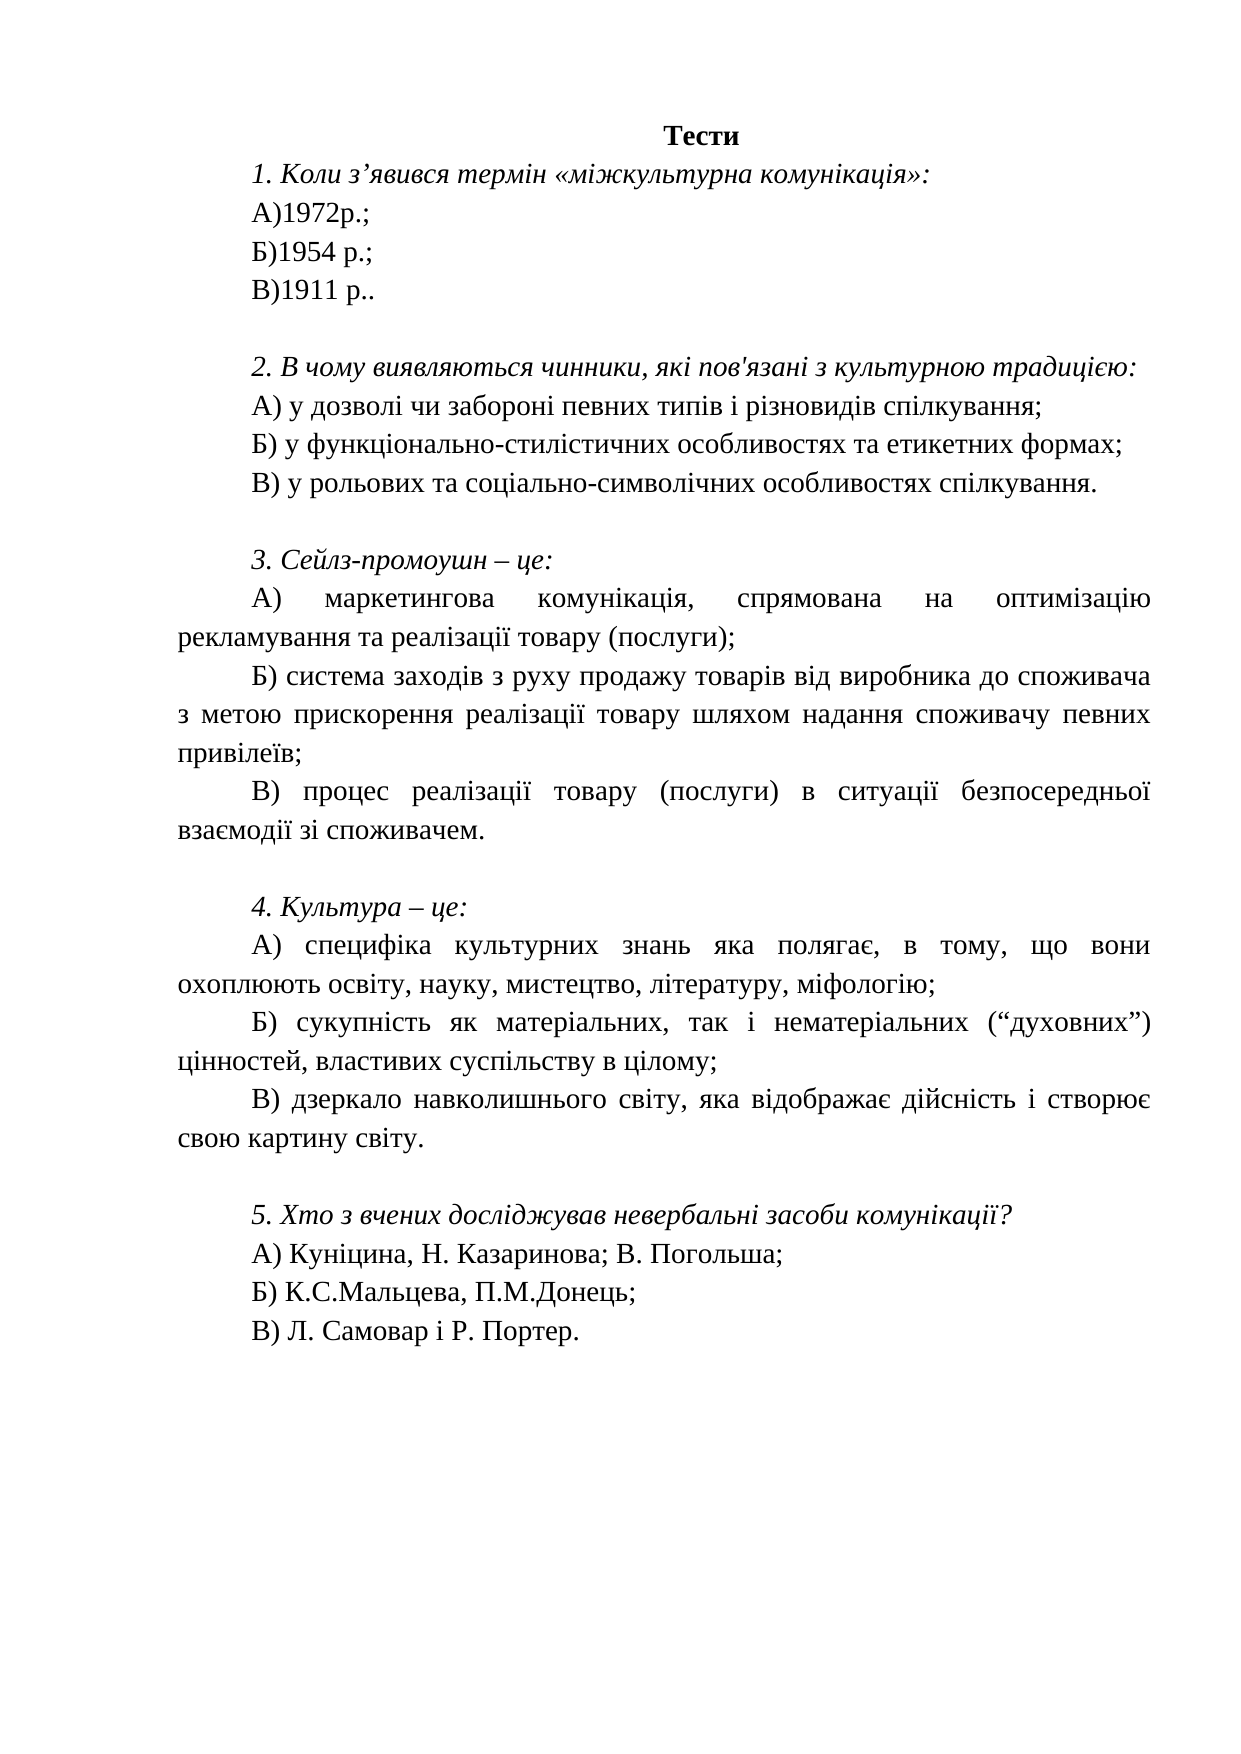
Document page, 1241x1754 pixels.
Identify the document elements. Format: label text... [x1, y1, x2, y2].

text 3. Сейлз-промоушн – це: [177, 542, 1152, 576]
text 2. В чому виявляються чинники, які пов'язані з культурною традицією: [177, 349, 1152, 383]
text В) у рольових та соціально-символічних особливостях спілкування. [177, 465, 1152, 498]
text В) дзеркало навколишнього світу, яка відображає дійсність і створює свою картину світу. [177, 1082, 1152, 1154]
text Б) сукупність як матеріальних, так і нематеріальних (“духовних”) цінностей, властивих суспільству в цілому; [177, 1004, 1152, 1077]
text Б)1954 р.; [177, 234, 1152, 267]
text Б) у функціонально-стилістичних особливостях та етикетних формах; [177, 426, 1152, 460]
text В)1911 р.. [177, 272, 1152, 306]
text В) процес реалізації товару (послуги) в ситуації безпосередньої взаємодії зі споживачем. [177, 773, 1152, 845]
text А) маркетингова комунікація, спрямована на оптимізацію рекламування та реалізації товару (послуги); [177, 581, 1152, 653]
text Б) система заходів з руху продажу товарів від виробника до споживача з метою прискорення реалізації товару шляхом надання споживачу певних привілеїв; [177, 658, 1152, 768]
text 4. Культура – це: [177, 889, 1152, 922]
text В) Л. Самовар і Р. Портер. [177, 1313, 1152, 1346]
text А)1972р.; [177, 195, 1152, 229]
text А) Куніцина, Н. Казаринова; В. Погольша; [177, 1236, 1152, 1269]
text 1. Коли з’явився термін «міжкультурна комунікація»: [177, 157, 1152, 190]
text Б) К.С.Мальцева, П.М.Донець; [177, 1274, 1152, 1308]
text 5. Хто з вчених досліджував невербальні засоби комунікації? [177, 1197, 1152, 1231]
text Тести [177, 118, 1152, 152]
text А) у дозволі чи забороні певних типів і різновидів спілкування; [177, 388, 1152, 421]
text А) специфіка культурних знань яка полягає, в тому, що вони охоплюють освіту, науку, мистецтво, літературу, міфологію; [177, 927, 1152, 999]
